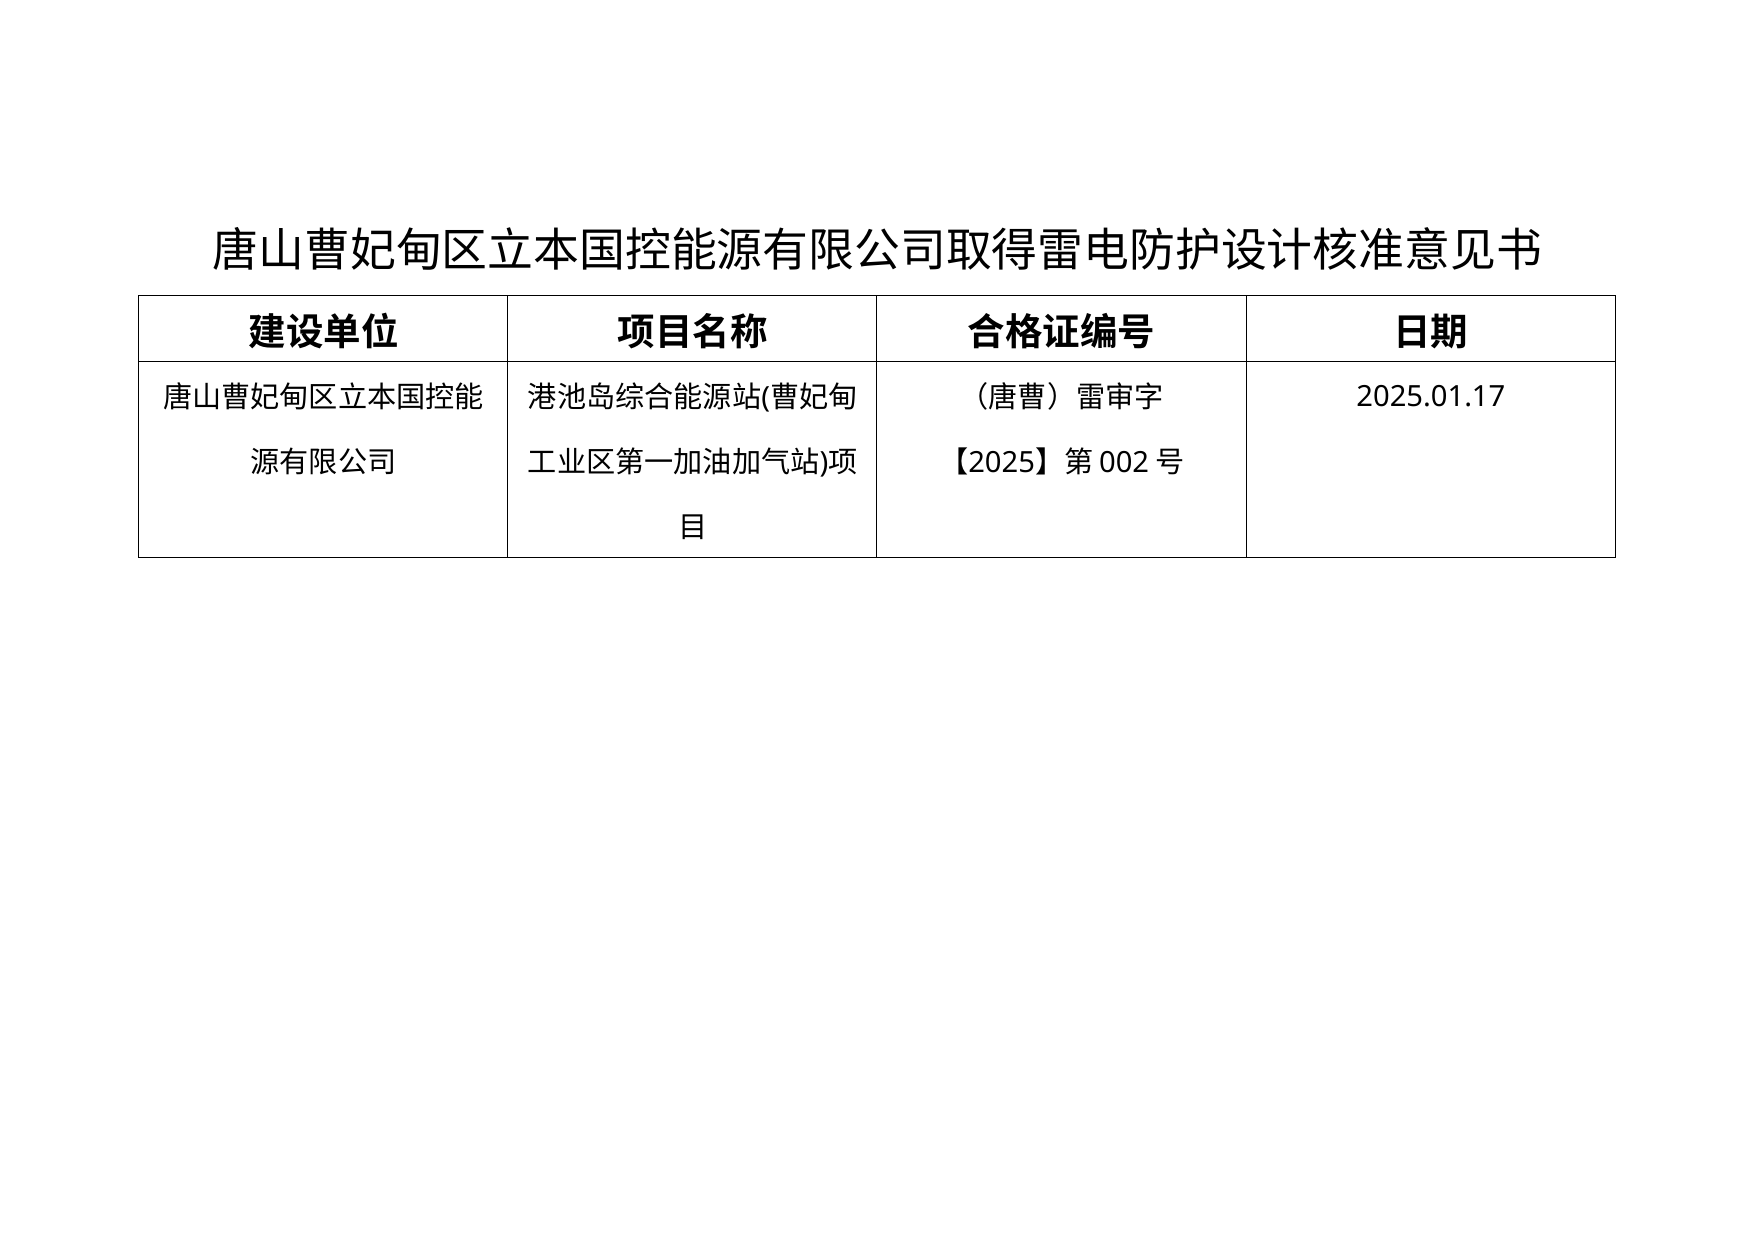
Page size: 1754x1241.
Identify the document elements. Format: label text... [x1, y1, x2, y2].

table_cell 唐山曹妃甸区立本国控能源有限公司 [139, 362, 507, 557]
table_cell （唐曹）雷审字 【2025】第002号 [877, 362, 1246, 557]
table_header 建设单位 [139, 296, 507, 361]
table_header 合格证编号 [877, 296, 1246, 361]
table_header 日期 [1247, 296, 1615, 361]
table_header 项目名称 [508, 296, 876, 361]
table_cell 港池岛综合能源站(曹妃甸工业区第一加油加气站)项目 [508, 362, 876, 557]
text 唐山曹妃甸区立本国控能源有限公司取得雷电防护设计核准意见书 [150, 198, 1604, 295]
table_cell 2025.01.17 [1247, 362, 1615, 557]
